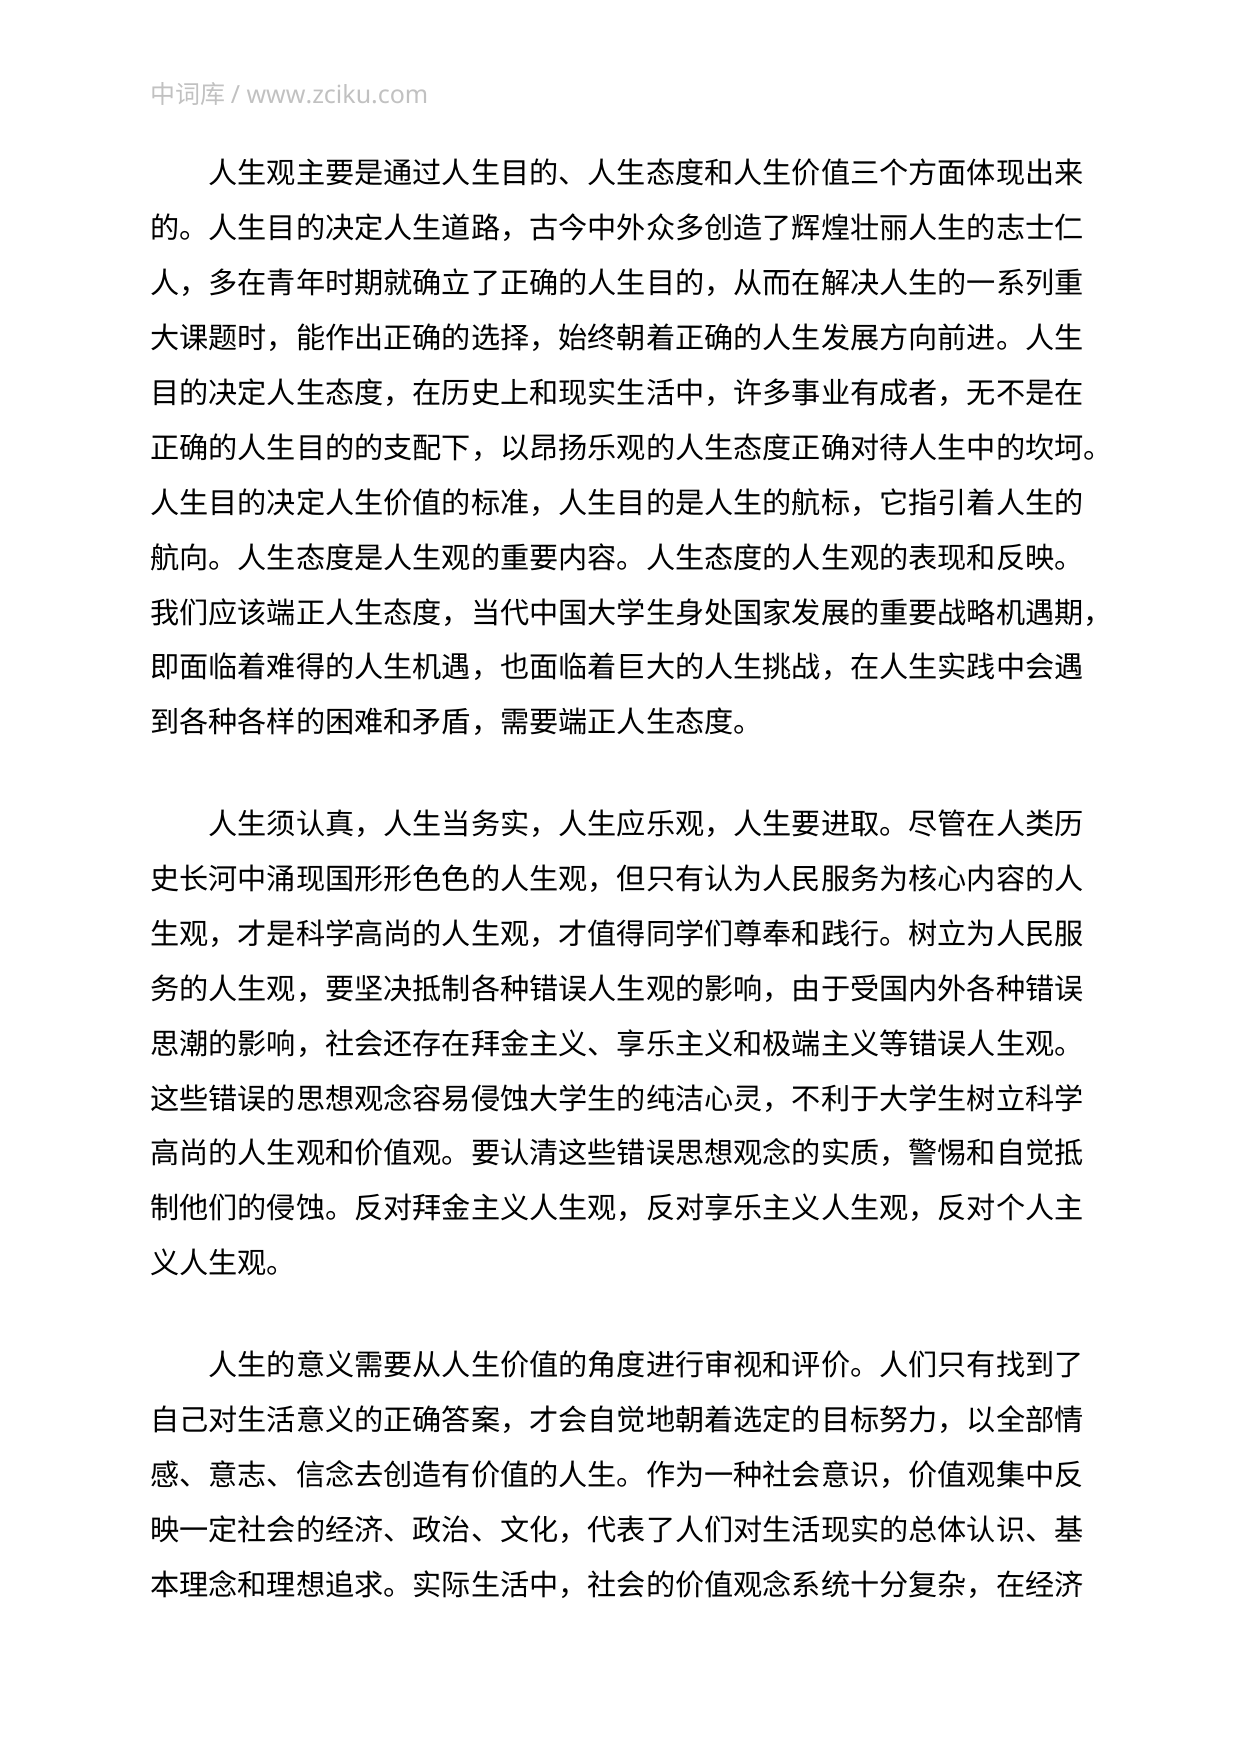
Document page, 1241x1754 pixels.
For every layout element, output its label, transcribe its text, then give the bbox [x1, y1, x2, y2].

text 人生须认真，人生当务实，人生应乐观，人生要进取。尽管在人类历史长河中涌现国形形色色的人生观，但只有认为人民服务为核心内容的人生观，才是科学高尚的人生观，才值得同学们尊奉和践行。树立为人民服务的人生观，要坚决抵制各种错误人生观的影响，由于受国内外各种错误思潮的影响，社会还存在拜金主义、享乐主义和极端主义等错误人生观。这些错误的思想观念容易侵蚀大学生的纯洁心灵，不利于大学生树立科学高尚的人生观和价值观。要认清这些错误思想观念的实质，警惕和自觉抵制他们的侵蚀。反对拜金主义人生观，反对享乐主义人生观，反对个人主义人生观。 [150, 801, 1090, 1282]
text 人生观主要是通过人生目的、人生态度和人生价值三个方面体现出来的。人生目的决定人生道路，古今中外众多创造了辉煌壮丽人生的志士仁人，多在青年时期就确立了正确的人生目的，从而在解决人生的一系列重大课题时，能作出正确的选择，始终朝着正确的人生发展方向前进。人生目的决定人生态度，在历史上和现实生活中，许多事业有成者，无不是在正确的人生目的的支配下，以昂扬乐观的人生态度正确对待人生中的坎坷。人生目的决定人生价值的标准，人生目的是人生的航标，它指引着人生的航向。人生态度是人生观的重要内容。人生态度的人生观的表现和反映。我们应该端正人生态度，当代中国大学生身处国家发展的重要战略机遇期，即面临着难得的人生机遇，也面临着巨大的人生挑战，在人生实践中会遇到各种各样的困难和矛盾，需要端正人生态度。 [150, 150, 1090, 741]
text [150, 1342, 1090, 1603]
